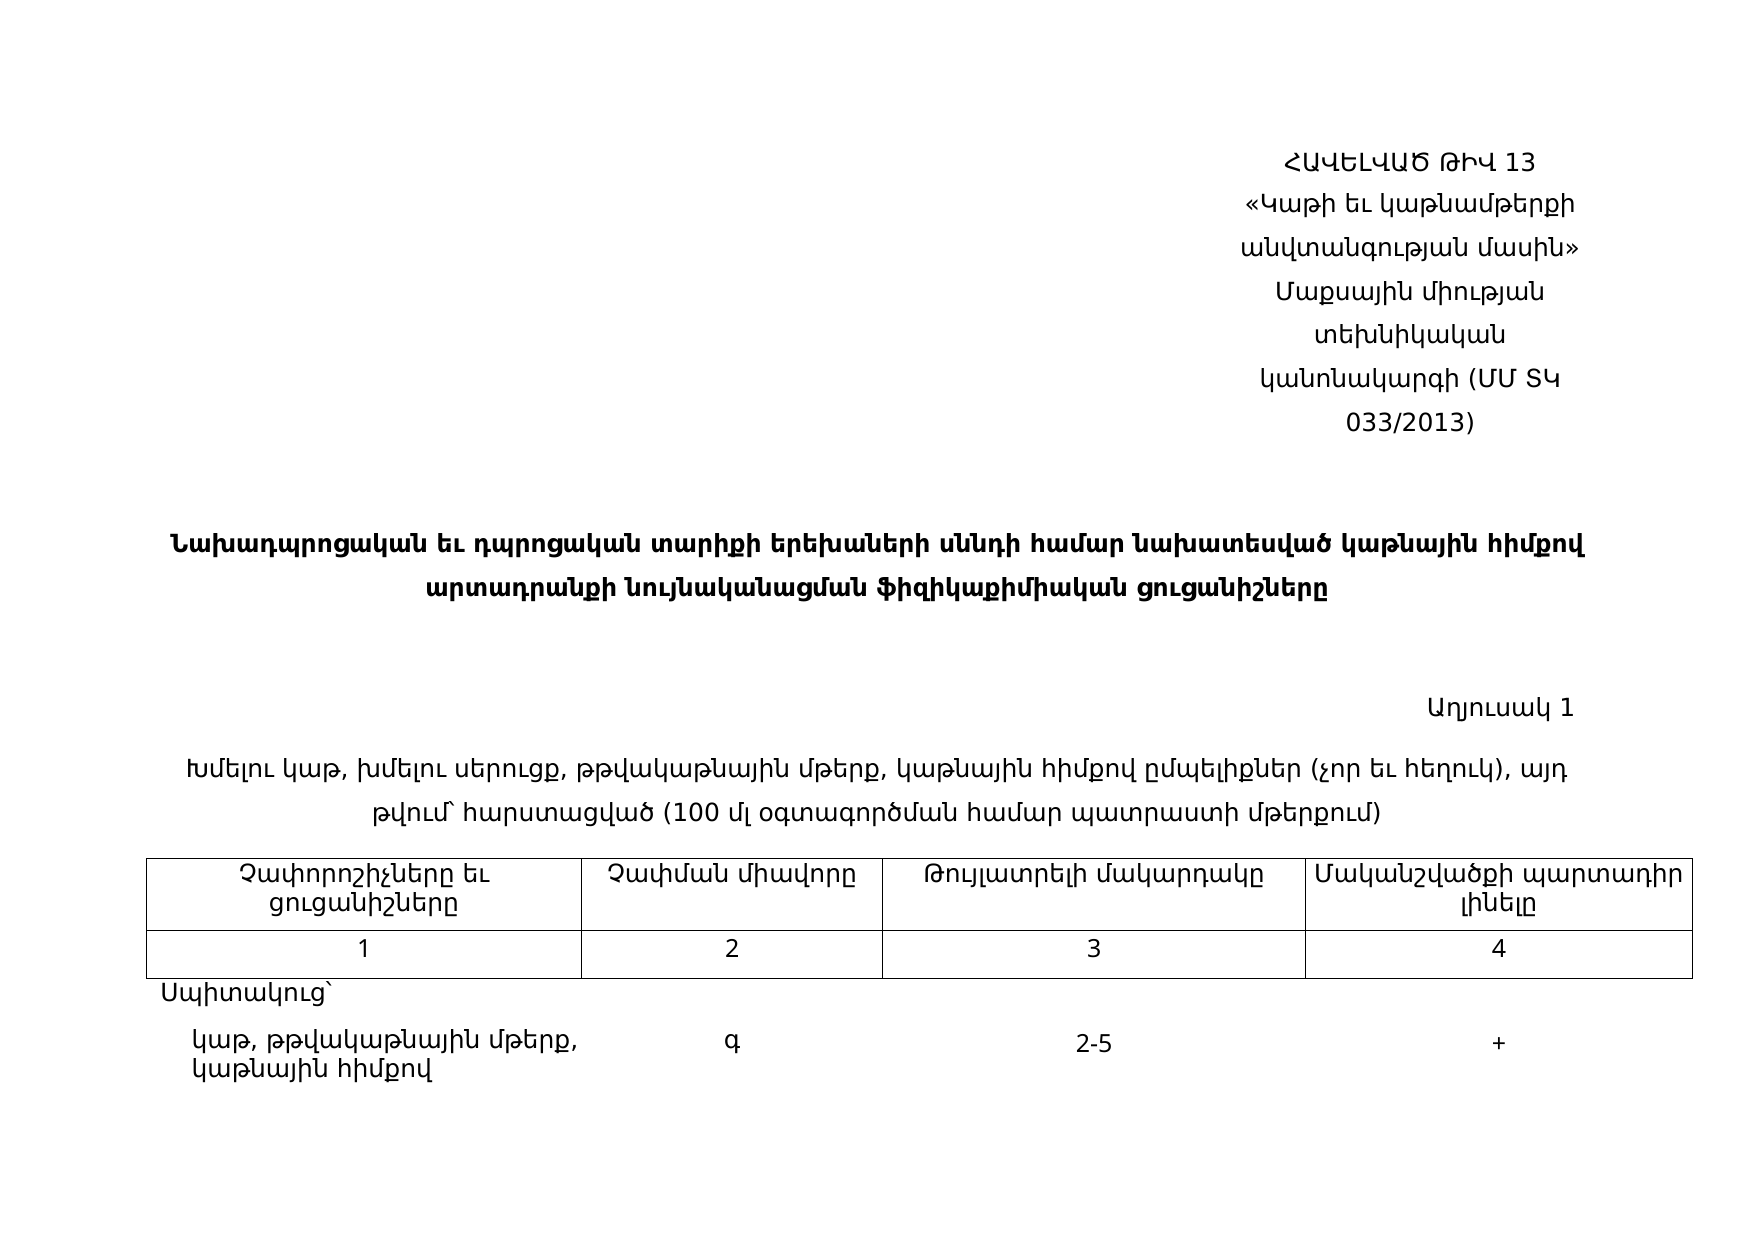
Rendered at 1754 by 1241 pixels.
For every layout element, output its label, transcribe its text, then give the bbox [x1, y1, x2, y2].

text ՀԱՎԵԼՎԱԾ ԹԻՎ 13 [1211, 148, 1609, 177]
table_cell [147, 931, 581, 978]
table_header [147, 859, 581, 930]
text Աղյուսակ 1 [148, 693, 1575, 723]
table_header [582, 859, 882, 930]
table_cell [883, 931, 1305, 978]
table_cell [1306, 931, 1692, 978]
text Նախադպրոցական եւ դպրոցական տարիքի երեխաների սննդի համար նախատեսված կաթնային հիմքով արտադրանքի նույնականացման ֆիզիկաքիմիական ցուցանիշները [148, 529, 1606, 602]
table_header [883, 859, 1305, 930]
text Խմելու կաթ, խմելու սերուցք, թթվակաթնային մթերք, կաթնային հիմքով ըմպելիքներ (չոր եւ հեղուկ), այդ թվում՝ հարստացված (100 մլ օգտագործման համար պատրաստի մթերքում) [148, 754, 1606, 827]
text «Կաթի եւ կաթնամթերքի անվտանգության մասին» Մաքսային միության տեխնիկական կանոնակարգի (ՄՄ ՏԿ 033/2013) [1211, 189, 1609, 437]
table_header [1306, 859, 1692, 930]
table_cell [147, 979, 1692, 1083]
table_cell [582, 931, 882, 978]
